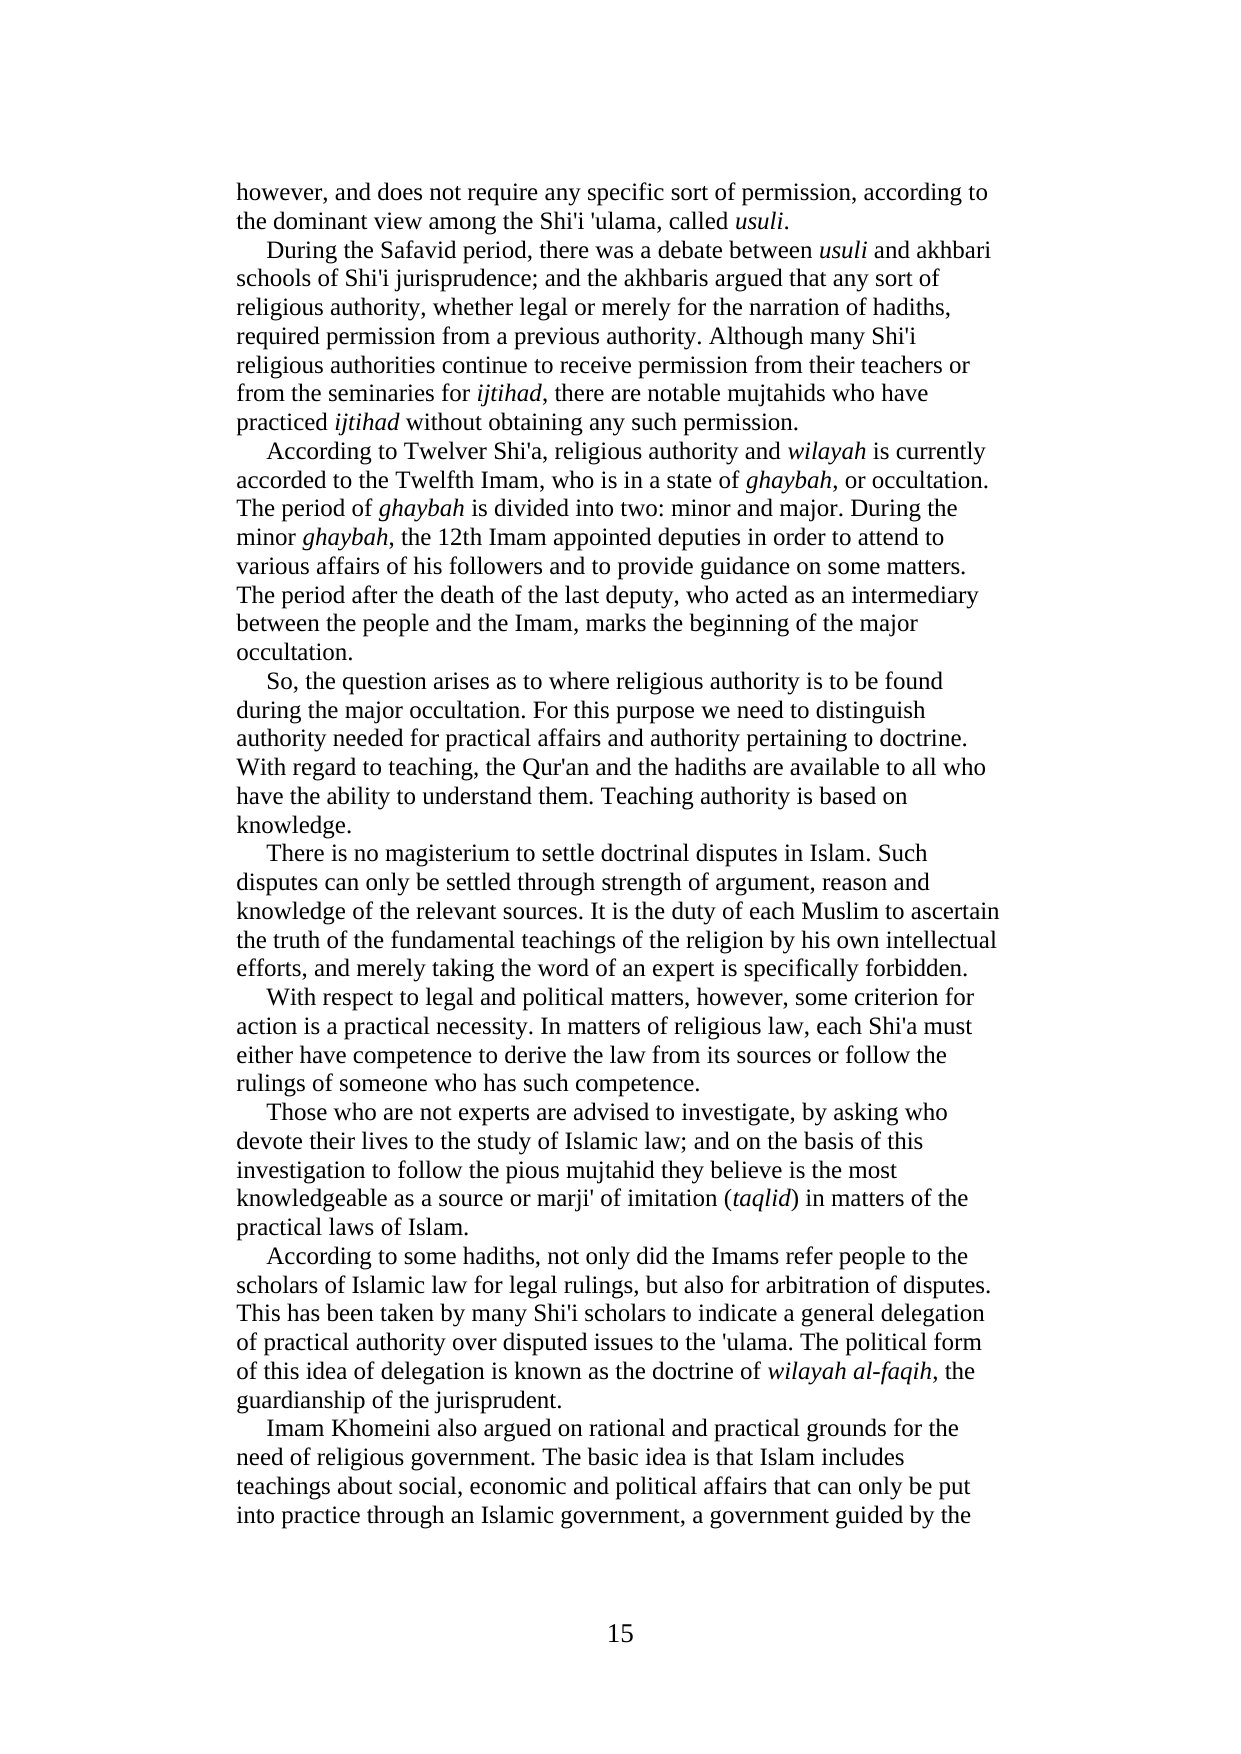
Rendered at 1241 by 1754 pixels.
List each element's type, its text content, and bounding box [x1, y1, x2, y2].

text There is no magisterium to settle doctrinal disputes in Islam. Such disputes can only be settled through strength of argument, reason and knowledge of the relevant sources. It is the duty of each Muslim to ascertain the truth of the fundamental teachings of the religion by his own intellectual efforts, and merely taking the word of an expert is specifically forbidden. [236, 838, 1004, 982]
text According to some hadiths, not only did the Imams refer people to the scholars of Islamic law for legal rulings, but also for arbitration of disputes. This has been taken by many Shi'i scholars to indicate a general delegation of practical authority over disputed issues to the 'ulama. The political form of this idea of delegation is known as the doctrine of wilayah al-faqih, the guardianship of the jurisprudent. [236, 1241, 1004, 1413]
text According to Twelver Shi'a, religious authority and wilayah is currently accorded to the Twelfth Imam, who is in a state of ghaybah, or occultation. The period of ghaybah is divided into two: minor and major. During the minor ghaybah, the 12th Imam appointed deputies in order to attend to various affairs of his followers and to provide guidance on some matters. The period after the death of the last deputy, who acted as an intermediary between the people and the Imam, marks the beginning of the major occultation. [236, 436, 1004, 666]
text Those who are not experts are advised to investigate, by asking who devote their lives to the study of Islamic law; and on the basis of this investigation to follow the pious mujtahid they believe is the most knowledgeable as a source or marji' of imitation (taqlid) in matters of the practical laws of Islam. [236, 1097, 1004, 1241]
text During the Safavid period, there was a debate between usuli and akhbari schools of Shi'i jurisprudence; and the akhbaris argued that any sort of religious authority, whether legal or merely for the narration of hadiths, required permission from a previous authority. Although many Shi'i religious authorities continue to receive permission from their teachers or from the seminaries for ijtihad, there are notable mujtahids who have practiced ijtihad without obtaining any such permission. [236, 235, 1004, 436]
text So, the question arises as to where religious authority is to be found during the major occultation. For this purpose we need to distinguish authority needed for practical affairs and authority pertaining to doctrine. With regard to teaching, the Qur'an and the hadiths are available to all who have the ability to understand them. Teaching authority is based on knowledge. [236, 666, 1004, 838]
text With respect to legal and political matters, however, some criterion for action is a practical necessity. In matters of religious law, each Shi'a must either have competence to derive the law from its sources or follow the rulings of someone who has such competence. [236, 982, 1004, 1097]
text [236, 1413, 1004, 1528]
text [236, 177, 1004, 235]
